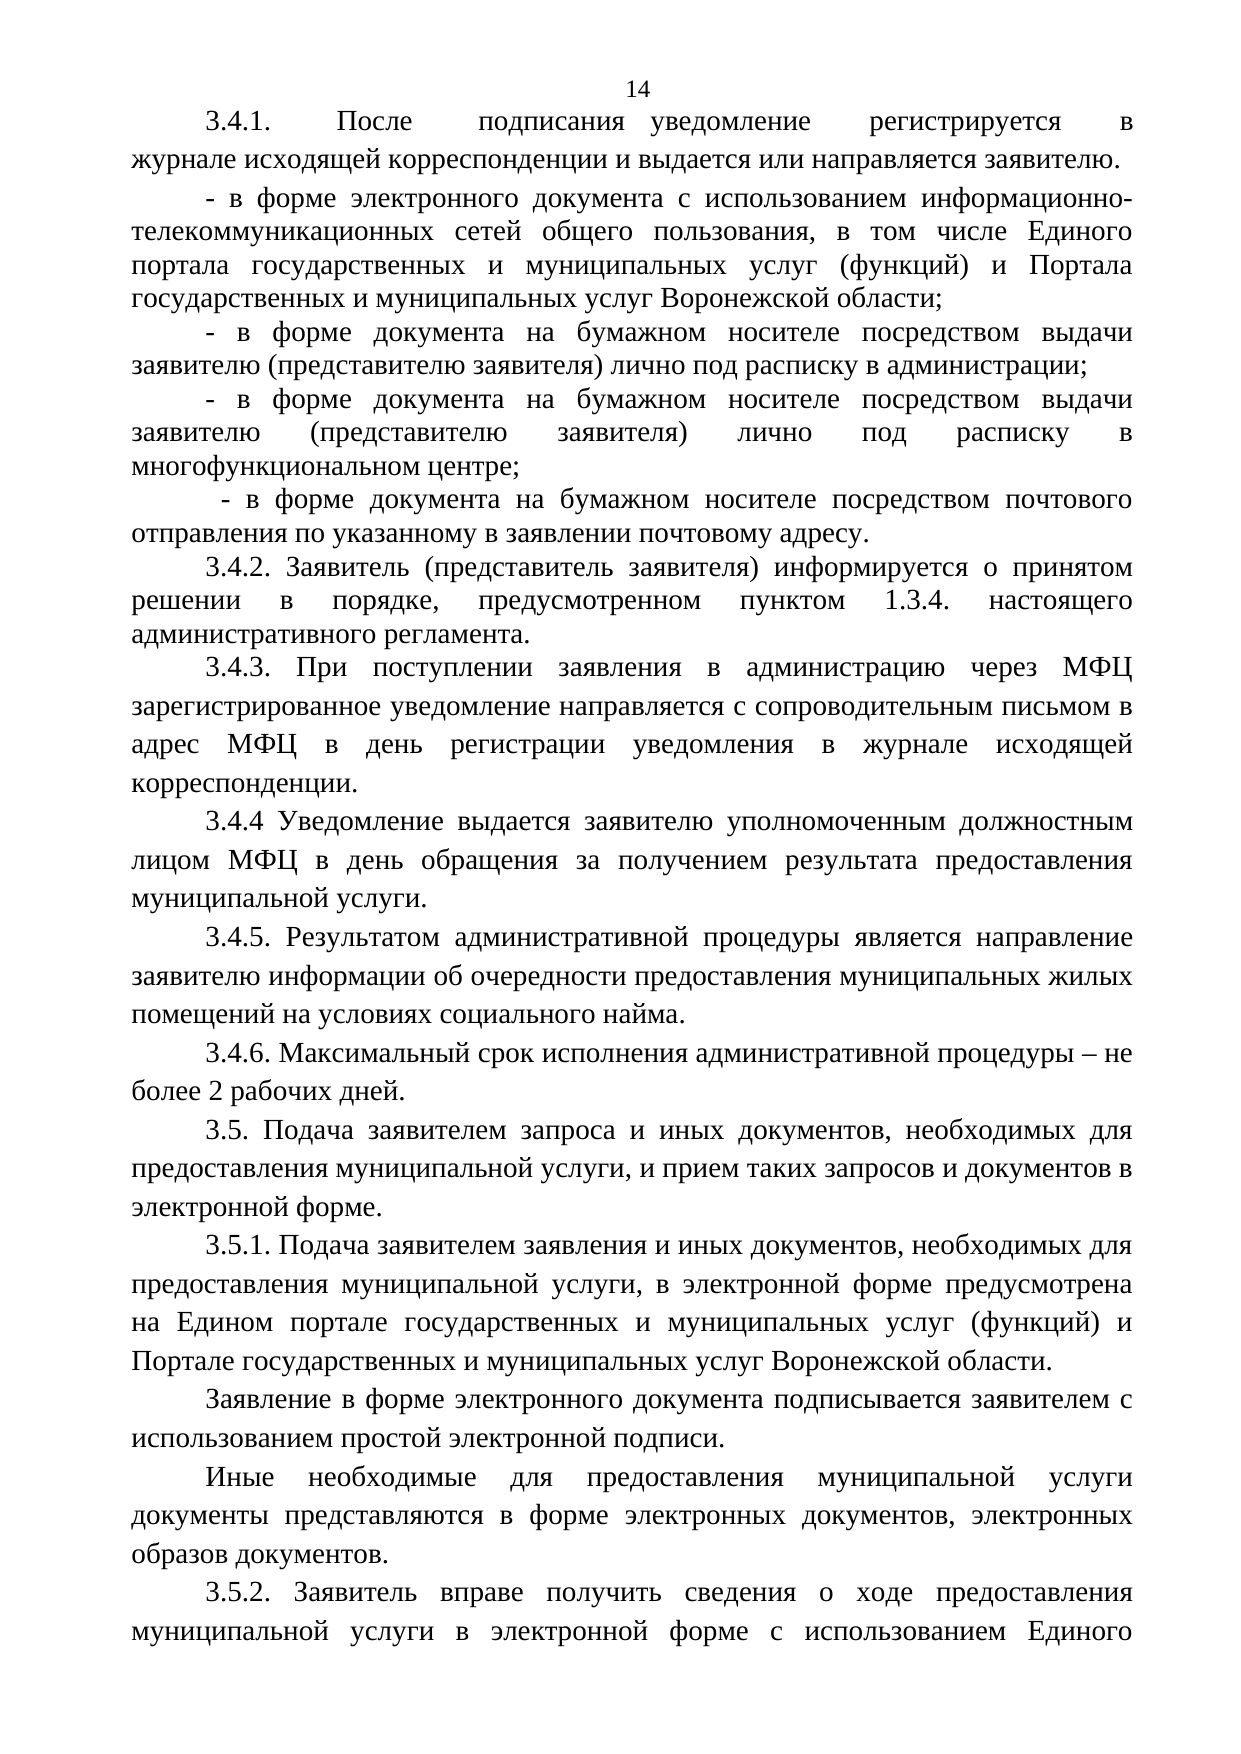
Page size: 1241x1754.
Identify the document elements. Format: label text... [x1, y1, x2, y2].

text 3.4.3. При поступлении заявления в администрацию через МФЦ зарегистрированное уведомление направляется с сопроводительным письмом в адрес МФЦ в день регистрации уведомления в журнале исходящей корреспонденции. [131, 649, 1134, 798]
text 3.5. Подача заявителем запроса и иных документов, необходимых для предоставления муниципальной услуги, и прием таких запросов и документов в электронной форме. [131, 1112, 1134, 1222]
text 3.4.6. Максимальный срок исполнения административной процедуры – не более 2 рабочих дней. [131, 1035, 1134, 1107]
text - в форме документа на бумажном носителе посредством выдачи заявителю (представителю заявителя) лично под расписку в администрации; [131, 314, 1134, 381]
text 3.4.1. После подписания уведомление регистрируется в журнале исходящей корреспонденции и выдается или направляется заявителю. [131, 103, 1134, 175]
text - в форме электронного документа с использованием информационно-телекоммуникационных сетей общего пользования, в том числе Единого портала государственных и муниципальных услуг (функций) и Портала государственных и муниципальных услуг Воронежской области; [131, 180, 1134, 314]
text 3.4.4 Уведомление выдается заявителю уполномоченным должностным лицом МФЦ в день обращения за получением результата предоставления муниципальной услуги. [131, 803, 1134, 914]
text Иные необходимые для предоставления муниципальной услуги документы представляются в форме электронных документов, электронных образов документов. [131, 1459, 1134, 1569]
text 3.4.5. Результатом административной процедуры является направление заявителю информации об очередности предоставления муниципальных жилых помещений на условиях социального найма. [131, 919, 1134, 1030]
text Заявление в форме электронного документа подписывается заявителем с использованием простой электронной подписи. [131, 1382, 1134, 1454]
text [131, 1574, 1134, 1646]
text 3.5.1. Подача заявителем заявления и иных документов, необходимых для предоставления муниципальной услуги, в электронной форме предусмотрена на Едином портале государственных и муниципальных услуг (функций) и Портале государственных и муниципальных услуг Воронежской области. [131, 1227, 1134, 1377]
text 3.4.2. Заявитель (представитель заявителя) информируется о принятом решении в порядке, предусмотренном пунктом 1.3.4. настоящего административного регламента. [131, 549, 1134, 649]
text - в форме документа на бумажном носителе посредством почтового отправления по указанному в заявлении почтовому адресу. [131, 482, 1134, 549]
text - в форме документа на бумажном носителе посредством выдачи заявителю (представителю заявителя) лично под расписку в многофункциональном центре; [131, 381, 1134, 482]
